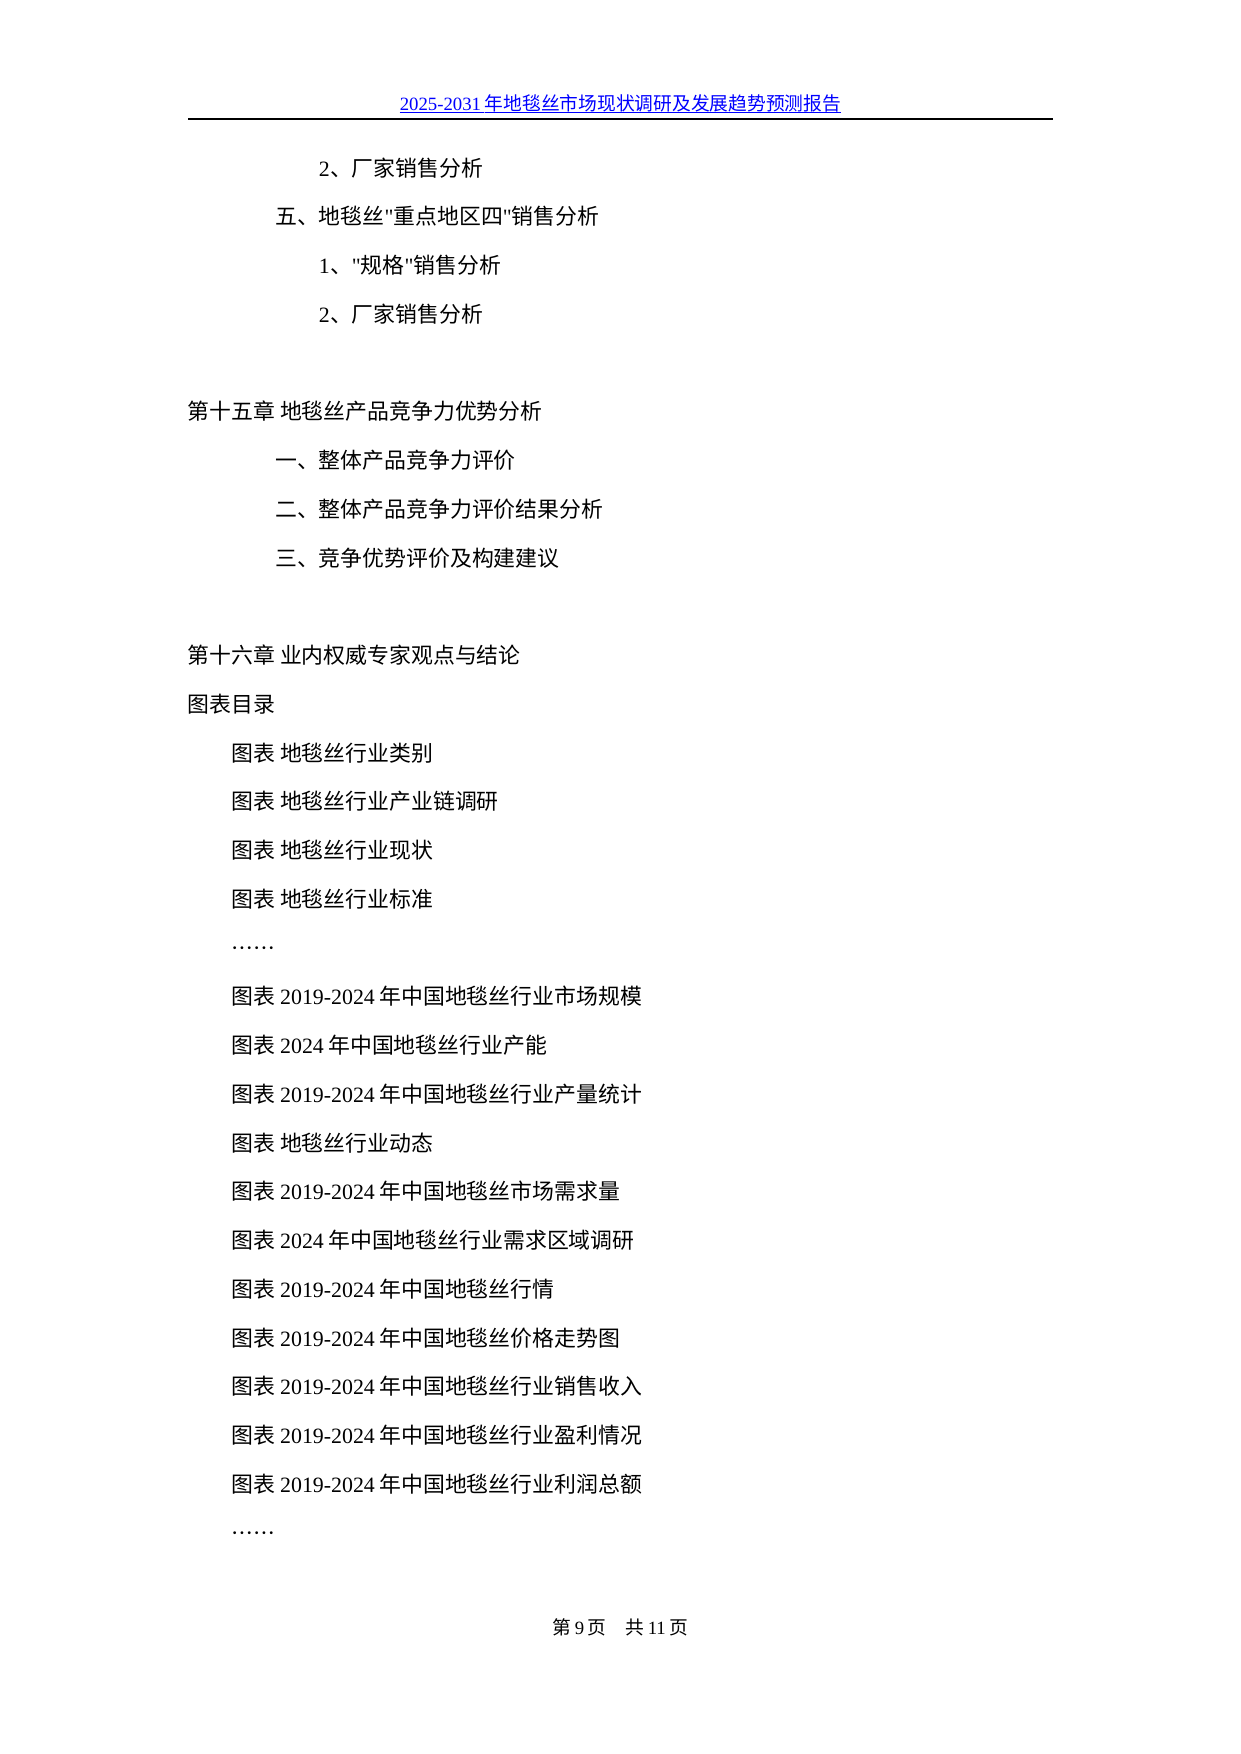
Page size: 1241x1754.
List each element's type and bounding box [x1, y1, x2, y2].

text [187, 150, 1053, 1548]
